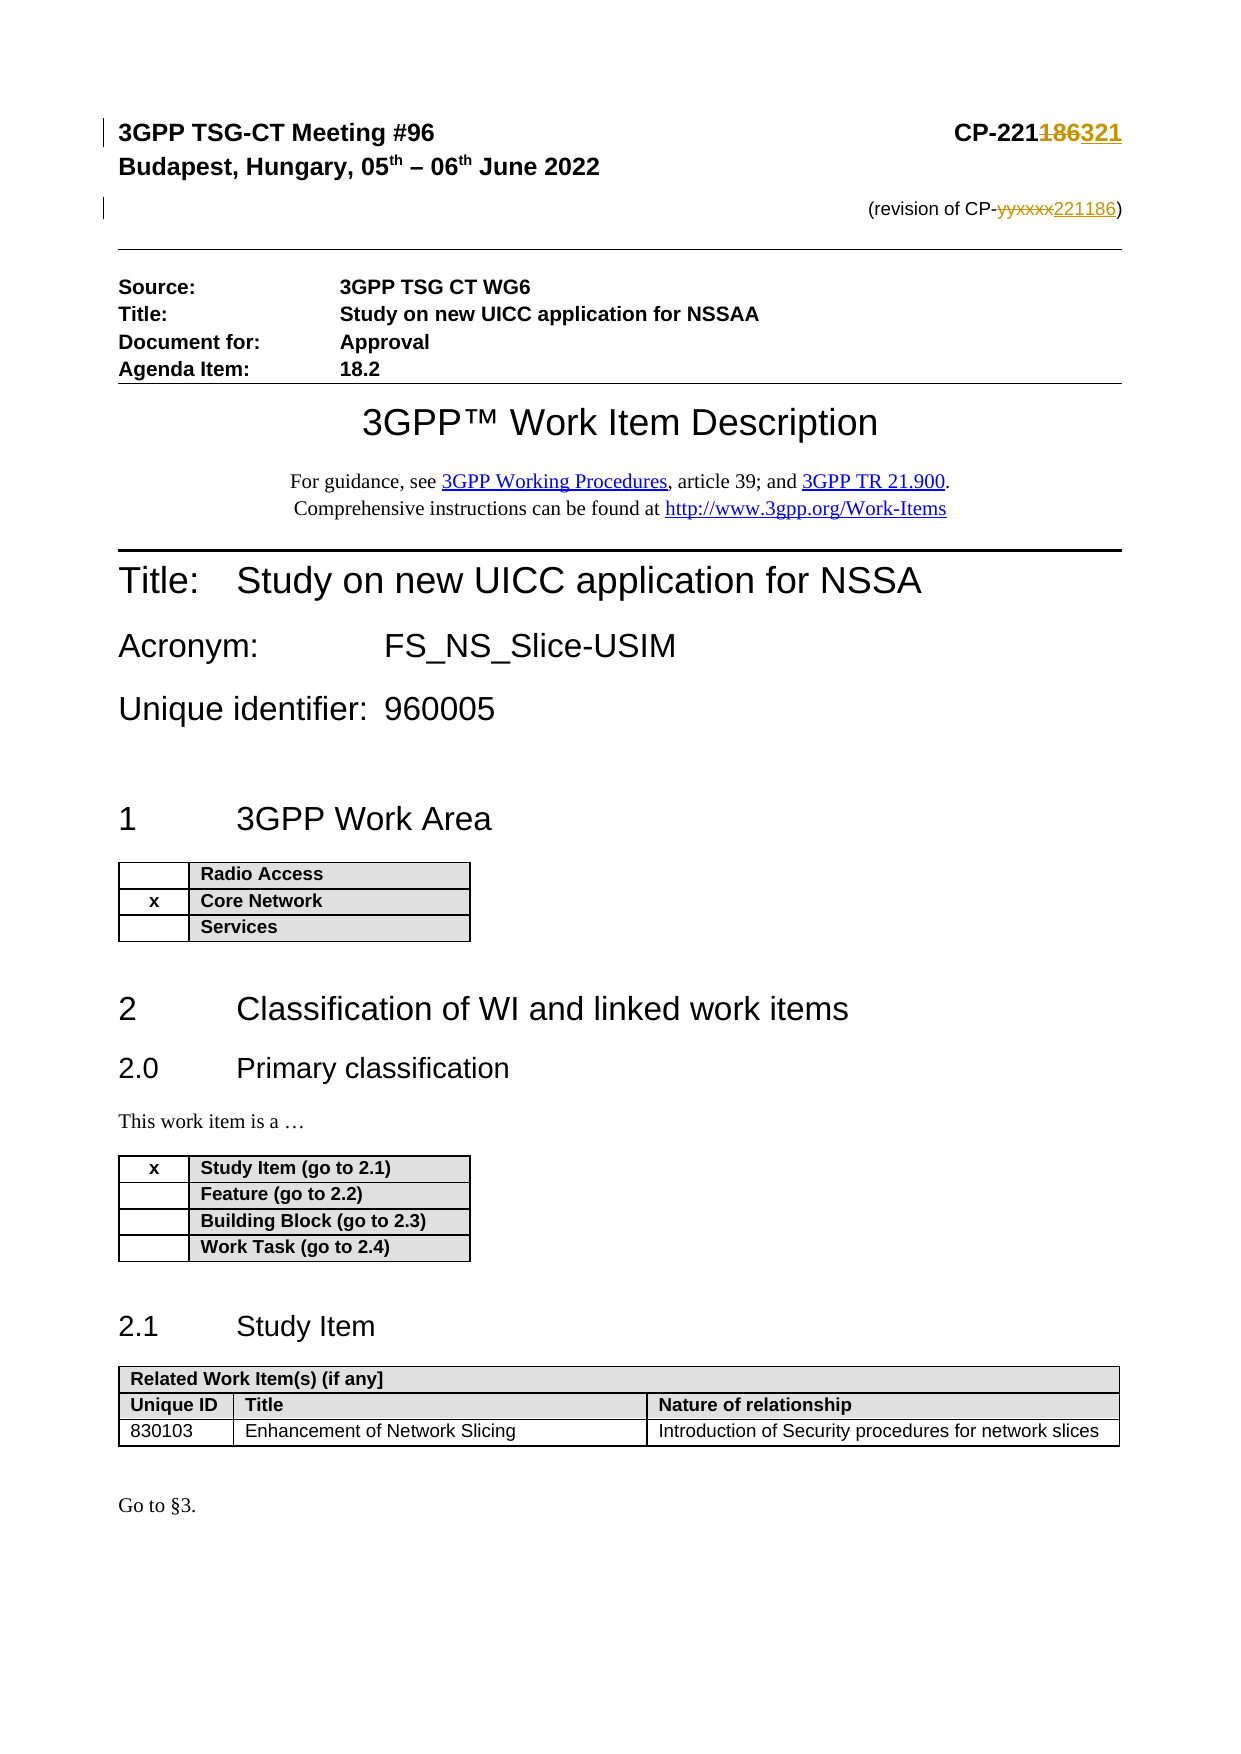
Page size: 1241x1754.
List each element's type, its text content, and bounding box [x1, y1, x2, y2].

table_cell Work Task (go to 2.4) [190, 1236, 469, 1261]
table_cell [120, 1236, 188, 1261]
table_cell Feature (go to 2.2) [190, 1183, 469, 1208]
subtitle Unique identifier: 960005 [118, 689, 1122, 728]
table_cell 830103 [120, 1420, 233, 1445]
table_cell Title [234, 1394, 646, 1418]
table_header x [120, 1157, 188, 1182]
table_cell [120, 916, 188, 941]
subtitle Title: Study on new UICC application for NSSA [118, 552, 1122, 601]
subtitle 2 Classification of WI and linked work items [118, 989, 1122, 1027]
text (revision of CP-) [118, 197, 1122, 219]
text This work item is a … [118, 1109, 1132, 1133]
table_header [120, 863, 188, 888]
text Budapest, Hungary, 05th – 06th June 2022 [118, 152, 1122, 181]
table_cell Services [190, 916, 469, 941]
table_header Study Item (go to 2.1) [190, 1157, 469, 1182]
table_cell Enhancement of Network Slicing [234, 1420, 646, 1445]
subtitle 2.0 Primary classification [118, 1052, 1122, 1085]
table_cell [120, 1183, 188, 1208]
subtitle 1 3GPP Work Area [118, 799, 1122, 837]
subtitle 2.1 Study Item [118, 1308, 1122, 1342]
table_cell Unique ID [120, 1394, 233, 1418]
text Agenda Item: 18.2 [118, 357, 1122, 383]
table_cell Nature of relationship [648, 1394, 1119, 1418]
table_cell x [120, 890, 188, 914]
text Source: 3GPP TSG CT WG6 [118, 275, 1122, 299]
text Document for: Approval [118, 330, 1122, 354]
table_cell Introduction of Security procedures for network slices [648, 1420, 1119, 1445]
text 3GPP TSG-CT Meeting #96 CP-221 [118, 118, 1122, 147]
table_header Radio Access [190, 863, 469, 888]
text For guidance, see 3GPP Working Procedures, article 39; and 3GPP TR 21.900. Comprehensive instructions can be found at http://www.3gpp.org/Work-Items [118, 469, 1122, 520]
table_cell [120, 1210, 188, 1234]
subtitle Acronym: FS_NS_Slice-USIM [118, 627, 1122, 665]
table_header Related Work Item(s) (if any] [120, 1367, 1119, 1392]
text 3GPP™ Work Item Description [118, 400, 1122, 443]
table_cell Building Block (go to 2.3) [190, 1210, 469, 1234]
text Go to §3. [118, 1493, 1132, 1517]
table_cell Core Network [190, 890, 469, 914]
text Title: Study on new UICC application for NSSAA [118, 302, 1122, 326]
